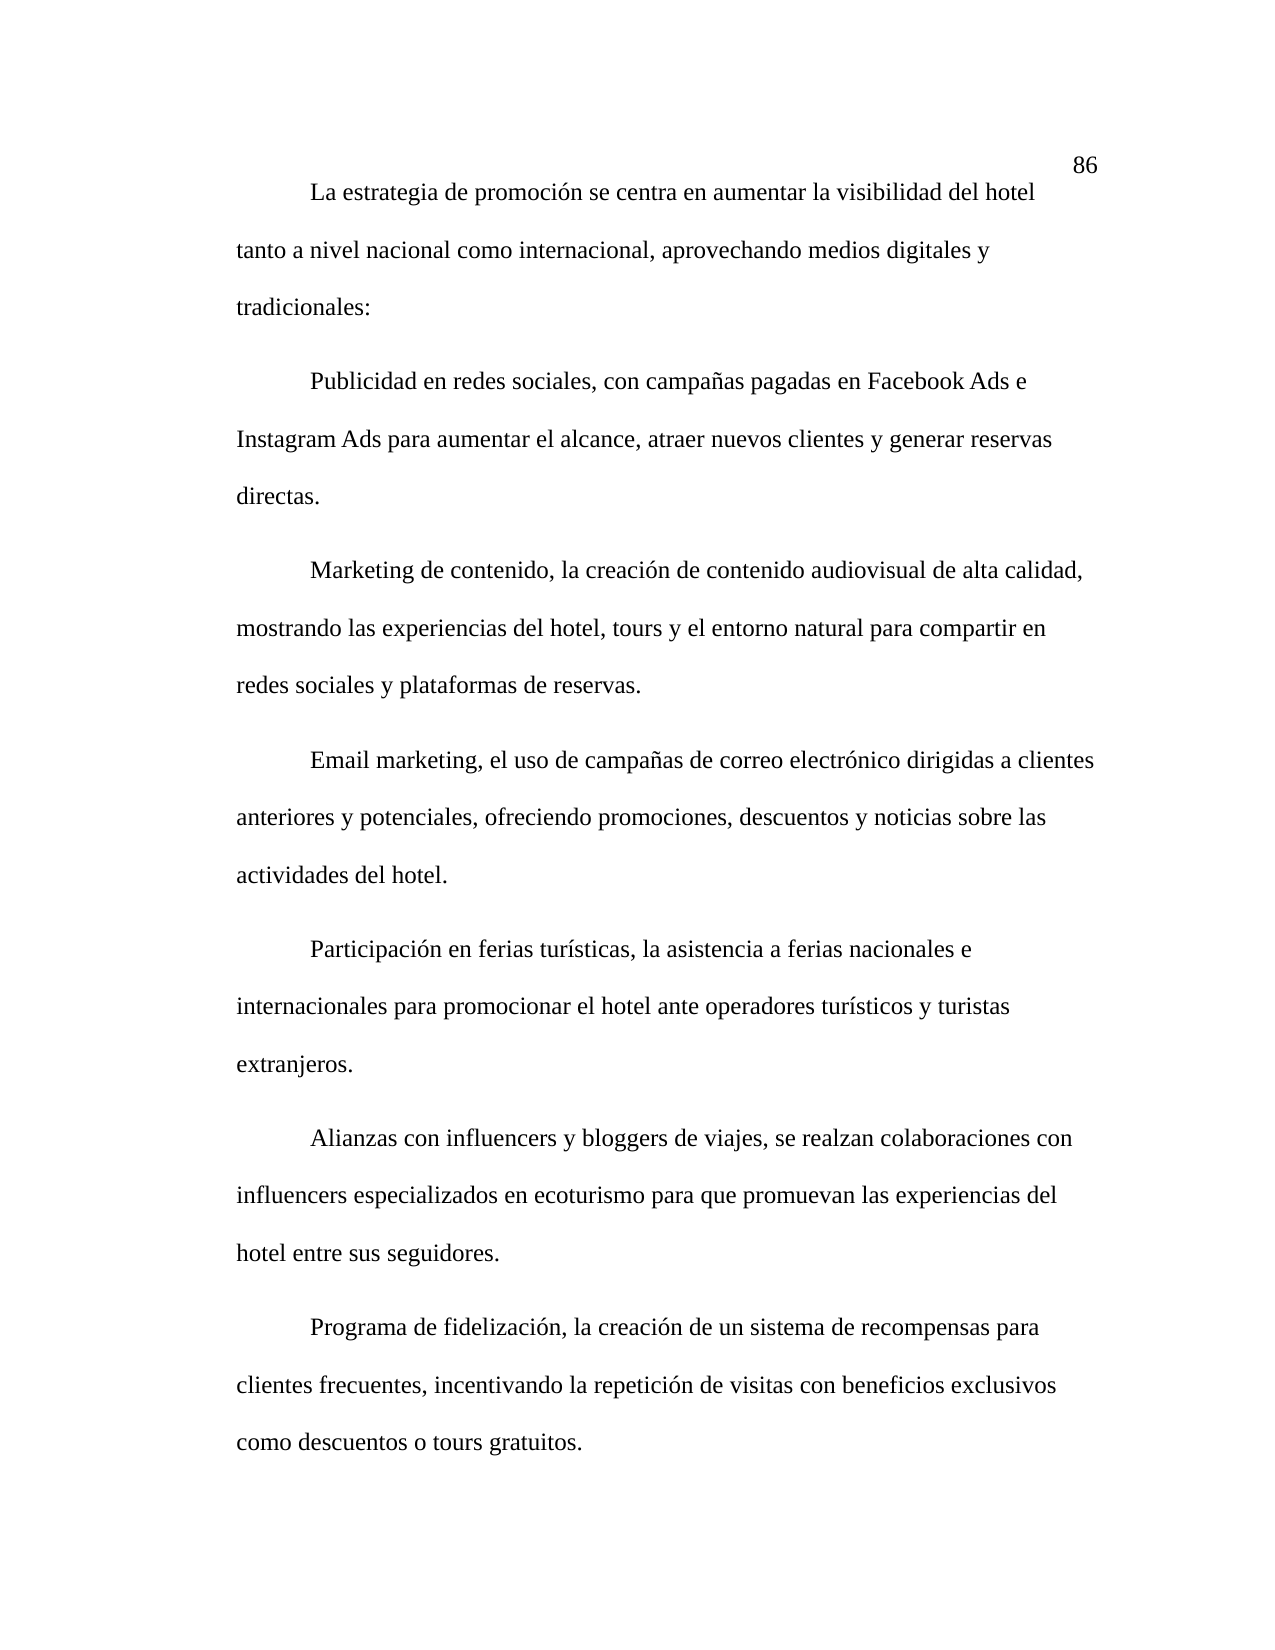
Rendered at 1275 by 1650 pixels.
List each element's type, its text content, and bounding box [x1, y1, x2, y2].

text Marketing de contenido, la creación de contenido audiovisual de alta calidad, mostrando las experiencias del hotel, tours y el entorno natural para compartir en redes sociales y plataformas de reservas. [236, 556, 1098, 699]
text Email marketing, el uso de campañas de correo electrónico dirigidas a clientes anteriores y potenciales, ofreciendo promociones, descuentos y noticias sobre las actividades del hotel. [236, 745, 1098, 888]
text Publicidad en redes sociales, con campañas pagadas en Facebook Ads e Instagram Ads para aumentar el alcance, atraer nuevos clientes y generar reservas directas. [236, 366, 1098, 510]
text La estrategia de promoción se centra en aumentar la visibilidad del hotel tanto a nivel nacional como internacional, aprovechando medios digitales y tradicionales: [236, 177, 1098, 321]
text Participación en ferias turísticas, la asistencia a ferias nacionales e internacionales para promocionar el hotel ante operadores turísticos y turistas extranjeros. [236, 934, 1098, 1078]
text Programa de fidelización, la creación de un sistema de recompensas para clientes frecuentes, incentivando la repetición de visitas con beneficios exclusivos como descuentos o tours gratuitos. [236, 1312, 1098, 1456]
text Alianzas con influencers y bloggers de viajes, se realzan colaboraciones con influencers especializados en ecoturismo para que promuevan las experiencias del hotel entre sus seguidores. [236, 1123, 1098, 1267]
